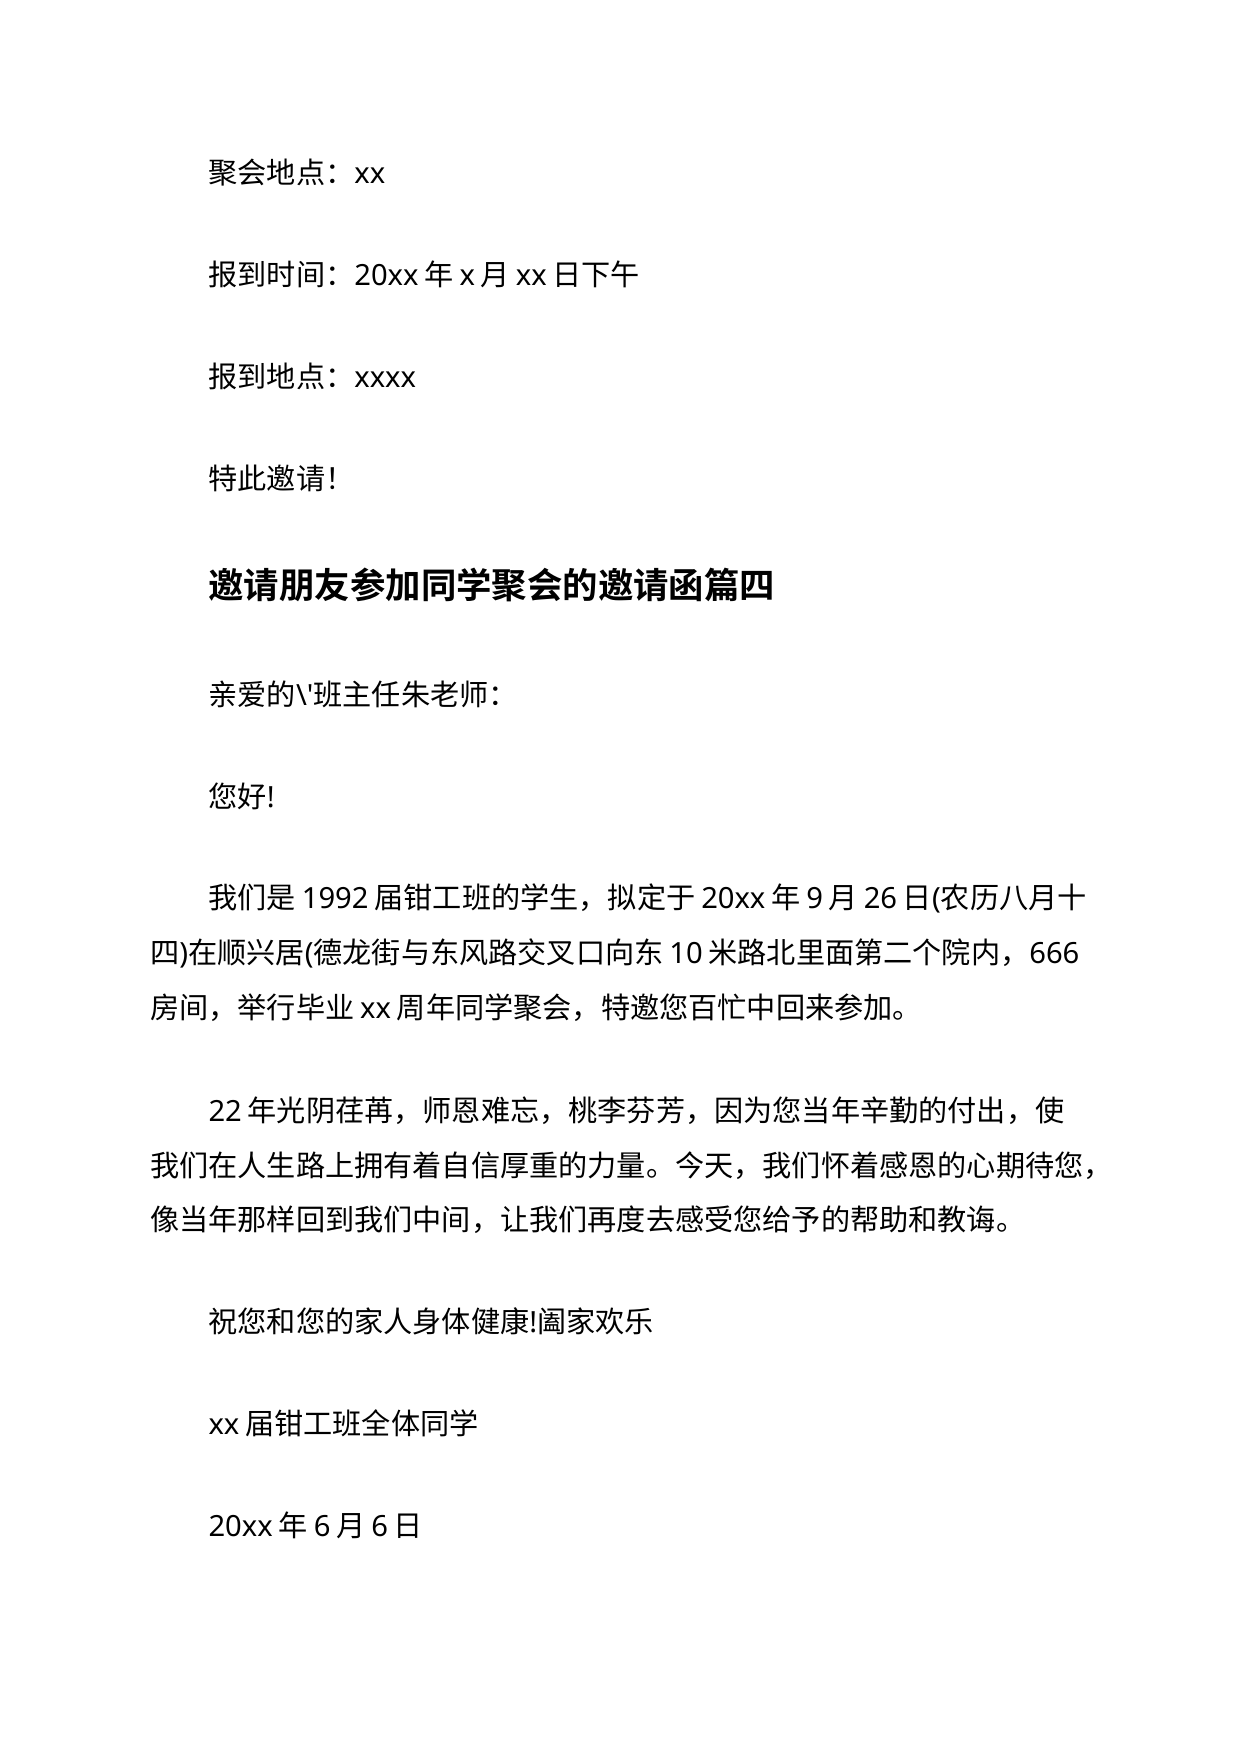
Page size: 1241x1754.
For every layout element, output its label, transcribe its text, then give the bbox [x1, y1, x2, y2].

text 报到地点：xxxx [150, 354, 1090, 396]
text 报到时间：20xx年x月xx日下午 [150, 252, 1090, 294]
text 祝您和您的家人身体健康!阖家欢乐 [150, 1299, 1090, 1341]
text 聚会地点：xx [150, 150, 1090, 192]
text 邀请朋友参加同学聚会的邀请函篇四 [150, 558, 1090, 609]
text 亲爱的\'班主任朱老师： [150, 671, 1090, 713]
text 我们是1992届钳工班的学生，拟定于20xx年9月26日(农历八月十四)在顺兴居(德龙街与东风路交叉口向东10米路北里面第二个院内，666房间，举行毕业xx周年同学聚会，特邀您百忙中回来参加。 [150, 875, 1090, 1027]
text 20xx年6月6日 [150, 1503, 1090, 1545]
text 特此邀请！ [150, 456, 1090, 498]
text 22年光阴荏苒，师恩难忘，桃李芬芳，因为您当年辛勤的付出，使我们在人生路上拥有着自信厚重的力量。今天，我们怀着感恩的心期待您，像当年那样回到我们中间，让我们再度去感受您给予的帮助和教诲。 [150, 1087, 1090, 1239]
text xx届钳工班全体同学 [150, 1401, 1090, 1443]
text 您好! [150, 773, 1090, 816]
